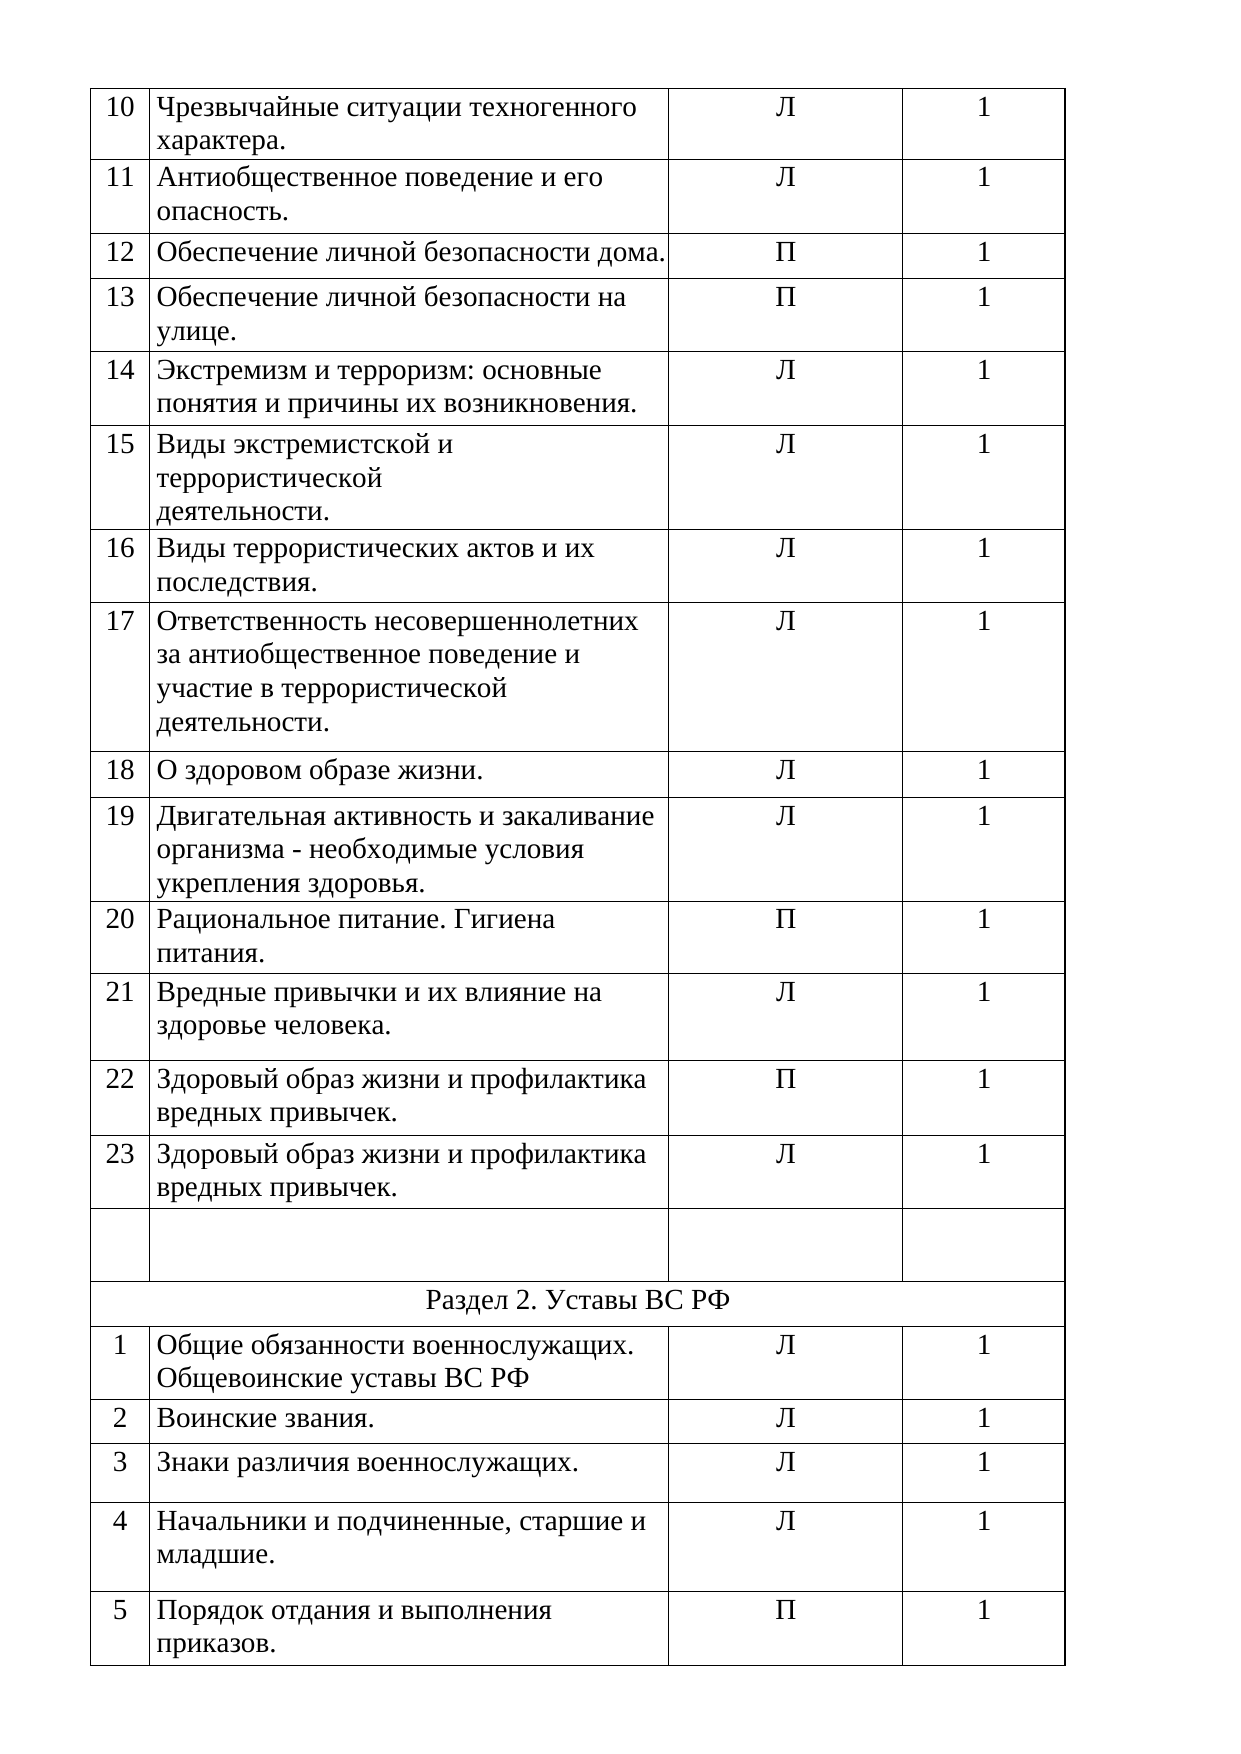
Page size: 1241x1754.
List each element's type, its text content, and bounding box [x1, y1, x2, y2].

table_cell Л [669, 798, 902, 901]
table_cell Здоровый образ жизни и профилактика вредных привычек. [150, 1061, 668, 1135]
table_cell Л [669, 530, 902, 602]
table_cell [903, 1209, 1064, 1281]
table_cell [91, 1209, 149, 1281]
table_cell 1 [903, 902, 1064, 973]
table_cell Порядок отдания и выполнения приказов. [150, 1592, 668, 1664]
table_cell Ответственность несовершеннолетних за антиобщественное поведение и участие в террористической деятельности. [150, 603, 668, 751]
table_cell 14 [91, 352, 149, 425]
table_cell 1 [903, 1400, 1064, 1443]
table_cell 12 [91, 234, 149, 278]
table_cell 21 [91, 974, 149, 1060]
table_cell 1 [903, 1136, 1064, 1208]
table_cell Л [669, 1327, 902, 1399]
table_cell 13 [91, 279, 149, 351]
table_cell П [669, 234, 902, 278]
table_cell Л [669, 603, 902, 751]
table_cell Л [669, 1444, 902, 1502]
table_cell Воинские звания. [150, 1400, 668, 1443]
table_cell 1 [903, 160, 1064, 233]
table_cell Антиобщественное поведение и его опасность. [150, 160, 668, 233]
table_cell П [669, 279, 902, 351]
table_cell 1 [903, 89, 1064, 158]
table_cell П [669, 902, 902, 973]
table_cell 1 [903, 603, 1064, 751]
table_cell Знаки различия военнослужащих. [150, 1444, 668, 1502]
table_cell Л [669, 352, 902, 425]
table_cell Начальники и подчиненные, старшие и младшие. [150, 1503, 668, 1591]
table_cell Экстремизм и терроризм: основные понятия и причины их возникновения. [150, 352, 668, 425]
table_cell 15 [91, 426, 149, 529]
table_cell Раздел 2. Уставы ВС РФ [91, 1282, 1064, 1326]
table_cell 1 [903, 1061, 1064, 1135]
table_cell П [669, 1061, 902, 1135]
table_cell 19 [91, 798, 149, 901]
table_cell 1 [903, 974, 1064, 1060]
table_cell 5 [91, 1592, 149, 1664]
table_cell 1 [903, 1327, 1064, 1399]
table_cell 1 [903, 752, 1064, 797]
table_cell Л [669, 1400, 902, 1443]
table_cell 1 [903, 798, 1064, 901]
table_cell П [669, 1592, 902, 1664]
table_cell 1 [903, 426, 1064, 529]
table_cell 23 [91, 1136, 149, 1208]
table_cell [669, 1209, 902, 1281]
table_cell 2 [91, 1400, 149, 1443]
table_cell 1 [91, 1327, 149, 1399]
table_cell Рациональное питание. Гигиена питания. [150, 902, 668, 973]
table_cell 1 [903, 1444, 1064, 1502]
table_cell Обеспечение личной безопасности на улице. [150, 279, 668, 351]
table_cell 1 [903, 1592, 1064, 1664]
table_cell Чрезвычайные ситуации техногенного характера. [150, 89, 668, 158]
table_cell 10 [91, 89, 149, 158]
table_cell Обеспечение личной безопасности дома. [150, 234, 668, 278]
table_cell 4 [91, 1503, 149, 1591]
table_cell О здоровом образе жизни. [150, 752, 668, 797]
table_cell 3 [91, 1444, 149, 1502]
table_cell 1 [903, 352, 1064, 425]
table_cell Здоровый образ жизни и профилактика вредных привычек. [150, 1136, 668, 1208]
table_cell Л [669, 752, 902, 797]
table_cell Л [669, 1136, 902, 1208]
table_cell 1 [903, 1503, 1064, 1591]
table_cell Л [669, 160, 902, 233]
table_cell Виды террористических актов и их последствия. [150, 530, 668, 602]
table_cell [150, 1209, 668, 1281]
table_cell Общие обязанности военнослужащих. Общевоинские уставы ВС РФ [150, 1327, 668, 1399]
table_cell 20 [91, 902, 149, 973]
table_cell Л [669, 89, 902, 158]
table_cell Вредные привычки и их влияние на здоровье человека. [150, 974, 668, 1060]
table_cell 1 [903, 279, 1064, 351]
table_cell 18 [91, 752, 149, 797]
table_cell 16 [91, 530, 149, 602]
table_cell Л [669, 1503, 902, 1591]
table_cell 17 [91, 603, 149, 751]
table_cell 22 [91, 1061, 149, 1135]
table_cell Двигательная активность и закаливание организма - необходимые условия укрепления здоровья. [150, 798, 668, 901]
table_cell Л [669, 426, 902, 529]
table_cell 11 [91, 160, 149, 233]
table_cell 1 [903, 234, 1064, 278]
table_cell Виды экстремистской и террористической деятельности. [150, 426, 668, 529]
table_cell 1 [903, 530, 1064, 602]
table_cell Л [669, 974, 902, 1060]
